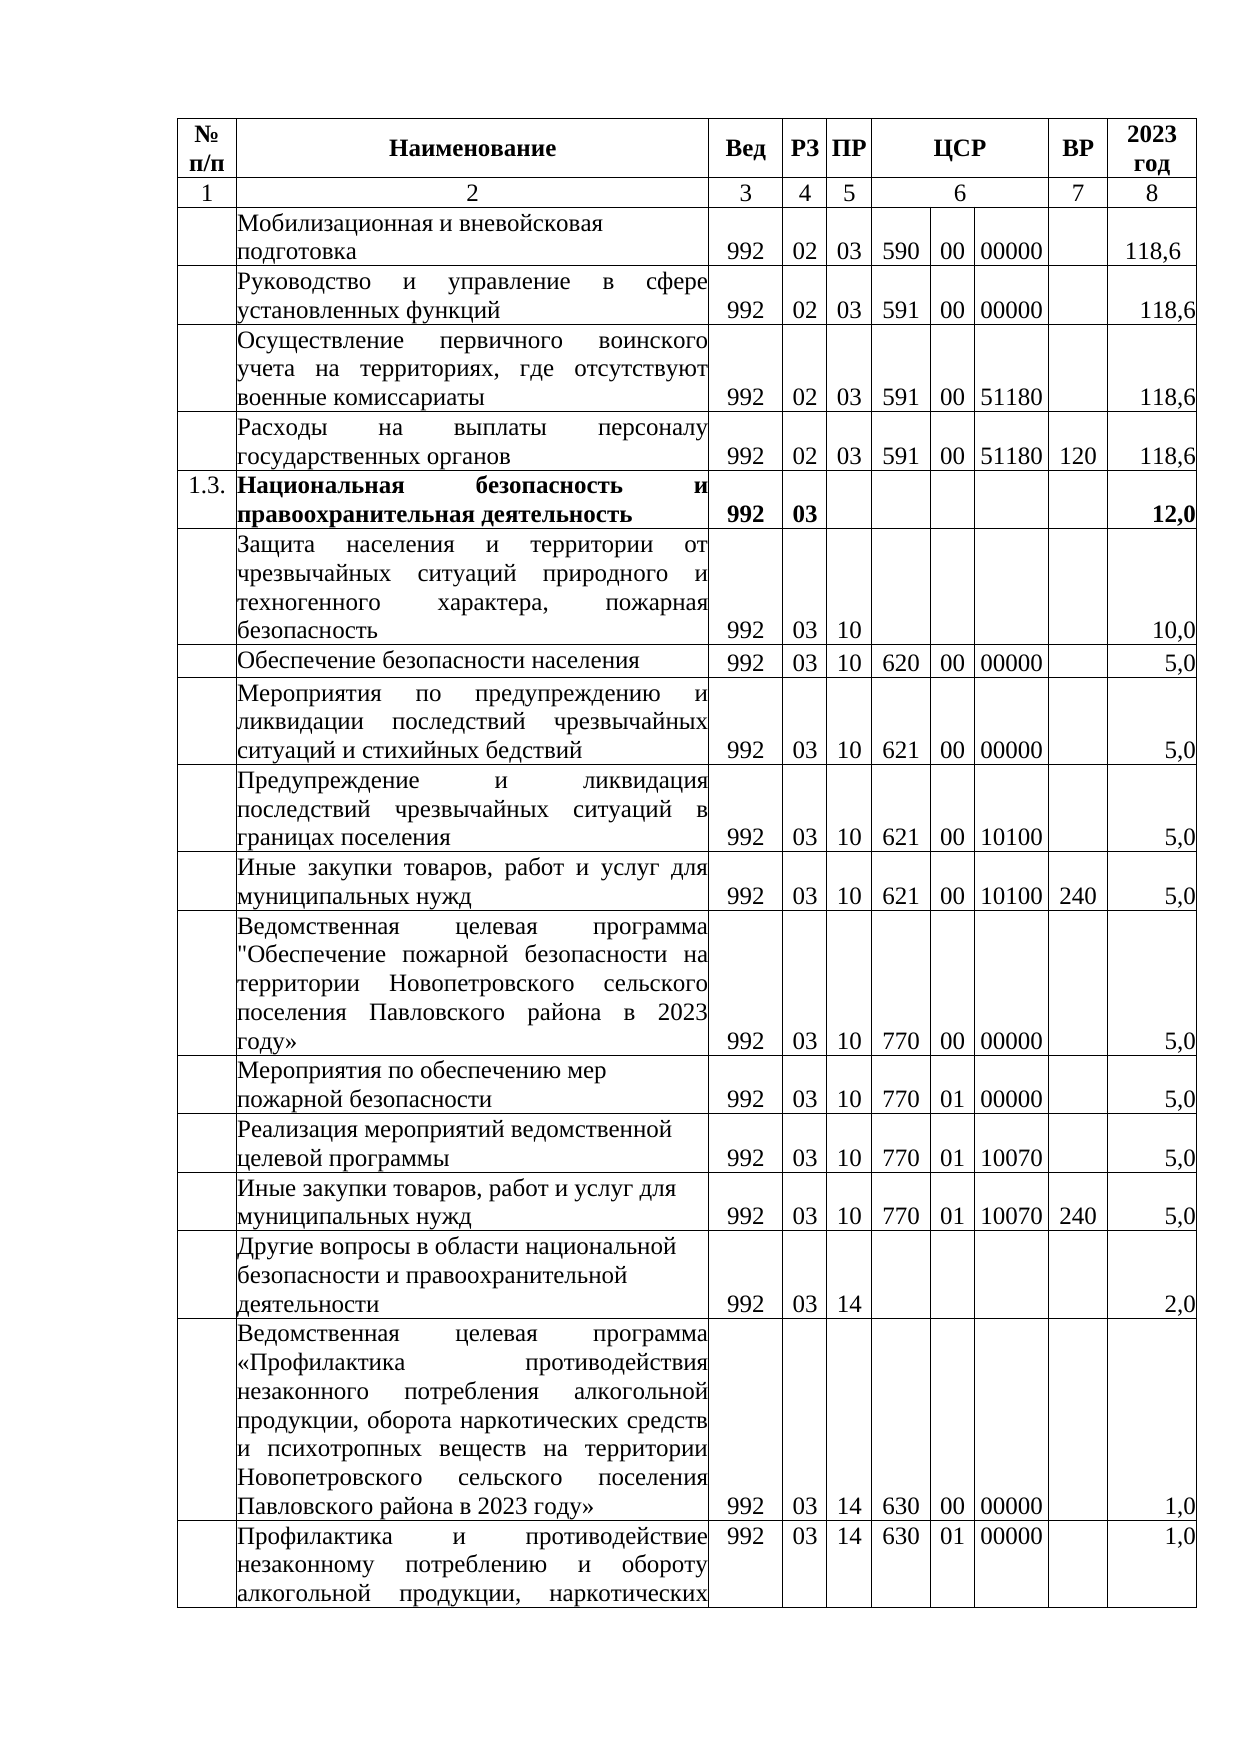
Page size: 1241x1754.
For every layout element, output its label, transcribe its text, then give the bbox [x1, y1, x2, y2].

table_cell 51180 [975, 325, 1048, 411]
table_cell Реализация мероприятий ведомственной целевой программы [237, 1114, 708, 1172]
table_cell 5,0 [1108, 645, 1196, 677]
table_cell 591 [872, 412, 930, 469]
table_cell 8 [1108, 178, 1196, 207]
table_cell [975, 529, 1048, 644]
table_cell 10 [827, 1173, 871, 1230]
table_cell 5,0 [1108, 1173, 1196, 1230]
table_cell 4 [783, 178, 826, 207]
table_cell Расходы на выплаты персоналу государственных органов [237, 412, 708, 469]
table_cell 03 [827, 412, 871, 469]
table_cell 00 [931, 852, 974, 910]
table_cell [1049, 1521, 1107, 1607]
table_cell [1049, 765, 1107, 851]
table_cell 118,6 [1108, 325, 1196, 411]
table_cell Мероприятия по предупреждению и ликвидации последствий чрезвычайных ситуаций и стихийных бедствий [237, 678, 708, 764]
table_cell 992 [709, 325, 782, 411]
table_cell 02 [783, 325, 826, 411]
table_cell [1049, 471, 1107, 528]
table_cell 00000 [975, 208, 1048, 265]
table_cell [975, 471, 1048, 528]
table_cell 00 [931, 678, 974, 764]
table_cell [931, 1231, 974, 1317]
table_cell 10,0 [1108, 529, 1196, 644]
table_cell 03 [827, 208, 871, 265]
table_cell 10 [827, 1114, 871, 1172]
table_cell [1049, 1319, 1107, 1520]
table_cell 03 [783, 852, 826, 910]
table_cell 118,6 [1108, 266, 1196, 324]
table_cell 770 [872, 1173, 930, 1230]
table_cell 10100 [975, 765, 1048, 851]
table_cell 00000 [975, 1521, 1048, 1607]
table_cell [178, 678, 236, 764]
table_cell 01 [931, 1114, 974, 1172]
table_cell 00 [931, 412, 974, 469]
table_cell 630 [872, 1319, 930, 1520]
table_cell 10 [827, 645, 871, 677]
table_cell 03 [783, 911, 826, 1054]
table_cell Мероприятия по обеспечению мер пожарной безопасности [237, 1056, 708, 1113]
table_cell 10 [827, 911, 871, 1054]
table_cell 770 [872, 1114, 930, 1172]
table_cell 992 [709, 208, 782, 265]
table_cell Ведомственная целевая программа «Профилактика противодействия незаконного потребления алкогольной продукции, оборота наркотических средств и психотропных веществ на территории Новопетровского сельского поселения Павловского района в 2023 году» [237, 1319, 708, 1520]
table_cell 3 [709, 178, 782, 207]
table_cell 00 [931, 645, 974, 677]
table_cell 03 [783, 765, 826, 851]
table_cell Другие вопросы в области национальной безопасности и правоохранительной деятельности [237, 1231, 708, 1317]
table_cell [178, 529, 236, 644]
table_cell [178, 911, 236, 1054]
table_cell 630 [872, 1521, 930, 1607]
table_header № п/п [178, 119, 236, 177]
table_cell 1 [178, 178, 236, 207]
table_cell 992 [709, 471, 782, 528]
table_cell 00000 [975, 1056, 1048, 1113]
table_header ВР [1049, 119, 1107, 177]
table_cell [872, 529, 930, 644]
table_header РЗ [783, 119, 826, 177]
table_cell Руководство и управление в сфере установленных функций [237, 266, 708, 324]
table_cell Национальная безопасность и правоохранительная деятельность [237, 471, 708, 528]
table_cell 00000 [975, 645, 1048, 677]
table_cell 5,0 [1108, 1114, 1196, 1172]
table_cell 992 [709, 1319, 782, 1520]
table_cell 120 [1049, 412, 1107, 469]
table_cell 03 [783, 471, 826, 528]
table_cell 6 [872, 178, 1048, 207]
table_cell 591 [872, 266, 930, 324]
table_cell 03 [783, 529, 826, 644]
table_cell 7 [1049, 178, 1107, 207]
table_cell 00 [931, 208, 974, 265]
table_cell 1,0 [1108, 1319, 1196, 1520]
table_cell Иные закупки товаров, работ и услуг для муниципальных нужд [237, 1173, 708, 1230]
table_cell [1049, 678, 1107, 764]
table_cell 240 [1049, 1173, 1107, 1230]
table_cell 5,0 [1108, 911, 1196, 1054]
table_cell 03 [783, 645, 826, 677]
table_cell Ведомственная целевая программа "Обеспечение пожарной безопасности на территории Новопетровского сельского поселения Павловского района в 2023 году» [237, 911, 708, 1054]
table_cell [975, 1231, 1048, 1317]
table_cell [178, 1173, 236, 1230]
table_cell 992 [709, 645, 782, 677]
table_cell 5,0 [1108, 852, 1196, 910]
table_cell 14 [827, 1231, 871, 1317]
table_cell 03 [783, 678, 826, 764]
table_cell [1049, 529, 1107, 644]
table_cell 1.3. [178, 471, 236, 528]
table_cell Предупреждение и ликвидация последствий чрезвычайных ситуаций в границах поселения [237, 765, 708, 851]
table_cell 590 [872, 208, 930, 265]
table_cell 992 [709, 1173, 782, 1230]
table_cell 10 [827, 529, 871, 644]
table_cell [872, 471, 930, 528]
table_cell 14 [827, 1319, 871, 1520]
table_cell 5,0 [1108, 678, 1196, 764]
table_cell 10 [827, 1056, 871, 1113]
table_cell [178, 1231, 236, 1317]
table_cell Мобилизационная и вневойсковая подготовка [237, 208, 708, 265]
table_cell 00 [931, 266, 974, 324]
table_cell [237, 1521, 708, 1607]
table_cell Иные закупки товаров, работ и услуг для муниципальных нужд [237, 852, 708, 910]
table_cell 00000 [975, 678, 1048, 764]
table_cell [178, 1319, 236, 1520]
table_cell [1049, 1056, 1107, 1113]
table_cell 992 [709, 911, 782, 1054]
table_cell 00 [931, 325, 974, 411]
table_cell 621 [872, 765, 930, 851]
table_cell 992 [709, 765, 782, 851]
table_cell [178, 1114, 236, 1172]
table_cell [1049, 645, 1107, 677]
table_cell 621 [872, 678, 930, 764]
table_cell [1049, 266, 1107, 324]
table_cell [931, 529, 974, 644]
table_cell Защита населения и территории от чрезвычайных ситуаций природного и техногенного характера, пожарная безопасность [237, 529, 708, 644]
table_cell 10070 [975, 1173, 1048, 1230]
table_cell 00 [931, 765, 974, 851]
table_cell 01 [931, 1521, 974, 1607]
table_cell 240 [1049, 852, 1107, 910]
table_cell 992 [709, 412, 782, 469]
table_cell [178, 325, 236, 411]
table_cell 03 [783, 1173, 826, 1230]
table_cell 5,0 [1108, 765, 1196, 851]
table_cell 5 [827, 178, 871, 207]
table_cell 00000 [975, 1319, 1048, 1520]
table_cell 10 [827, 852, 871, 910]
table_header ЦСР [872, 119, 1048, 177]
table_cell 118,6 [1108, 208, 1196, 265]
table_cell 2 [237, 178, 708, 207]
table_cell 992 [709, 529, 782, 644]
table_cell [178, 1521, 236, 1607]
table_cell 03 [827, 266, 871, 324]
table_cell Осуществление первичного воинского учета на территориях, где отсутствуют военные комиссариаты [237, 325, 708, 411]
table_cell 118,6 [1108, 412, 1196, 469]
table_cell 00 [931, 1319, 974, 1520]
table_cell [1049, 1231, 1107, 1317]
table_cell 12,0 [1108, 471, 1196, 528]
table_cell [827, 471, 871, 528]
table_cell 03 [827, 325, 871, 411]
table_cell 770 [872, 1056, 930, 1113]
table_cell 992 [709, 852, 782, 910]
table_cell 992 [709, 1521, 782, 1607]
table_cell 770 [872, 911, 930, 1054]
table_cell 591 [872, 325, 930, 411]
table_cell 03 [783, 1114, 826, 1172]
table_cell 01 [931, 1056, 974, 1113]
table_cell [1049, 1114, 1107, 1172]
table_cell 2,0 [1108, 1231, 1196, 1317]
table_cell 10 [827, 678, 871, 764]
table_cell 02 [783, 208, 826, 265]
table_cell 1,0 [1108, 1521, 1196, 1607]
table_cell 10100 [975, 852, 1048, 910]
table_header Вед [709, 119, 782, 177]
table_cell [872, 1231, 930, 1317]
table_cell [178, 852, 236, 910]
table_cell 992 [709, 1056, 782, 1113]
table_cell 10070 [975, 1114, 1048, 1172]
table_cell [178, 1056, 236, 1113]
table_cell 992 [709, 1231, 782, 1317]
table_cell [1049, 208, 1107, 265]
table_cell 621 [872, 852, 930, 910]
table_header 2023 год [1108, 119, 1196, 177]
table_header Наименование [237, 119, 708, 177]
table_cell 03 [783, 1319, 826, 1520]
table_cell [1049, 911, 1107, 1054]
table_cell 03 [783, 1231, 826, 1317]
table_cell [931, 471, 974, 528]
table_cell 10 [827, 765, 871, 851]
table_cell 992 [709, 678, 782, 764]
table_cell 992 [709, 266, 782, 324]
table_header ПР [827, 119, 871, 177]
table_cell [178, 412, 236, 469]
table_cell [1049, 325, 1107, 411]
table_cell 5,0 [1108, 1056, 1196, 1113]
table_cell 03 [783, 1056, 826, 1113]
table_cell 51180 [975, 412, 1048, 469]
table_cell 02 [783, 412, 826, 469]
table_cell [178, 645, 236, 677]
table_cell 00 [931, 911, 974, 1054]
table_cell 00000 [975, 911, 1048, 1054]
table_cell 02 [783, 266, 826, 324]
table_cell [178, 266, 236, 324]
table_cell Обеспечение безопасности населения [237, 645, 708, 677]
table_cell 00000 [975, 266, 1048, 324]
table_cell 992 [709, 1114, 782, 1172]
table_cell 03 [783, 1521, 826, 1607]
table_cell 14 [827, 1521, 871, 1607]
table_cell 620 [872, 645, 930, 677]
table_cell [178, 208, 236, 265]
table_cell 01 [931, 1173, 974, 1230]
table_cell [178, 765, 236, 851]
